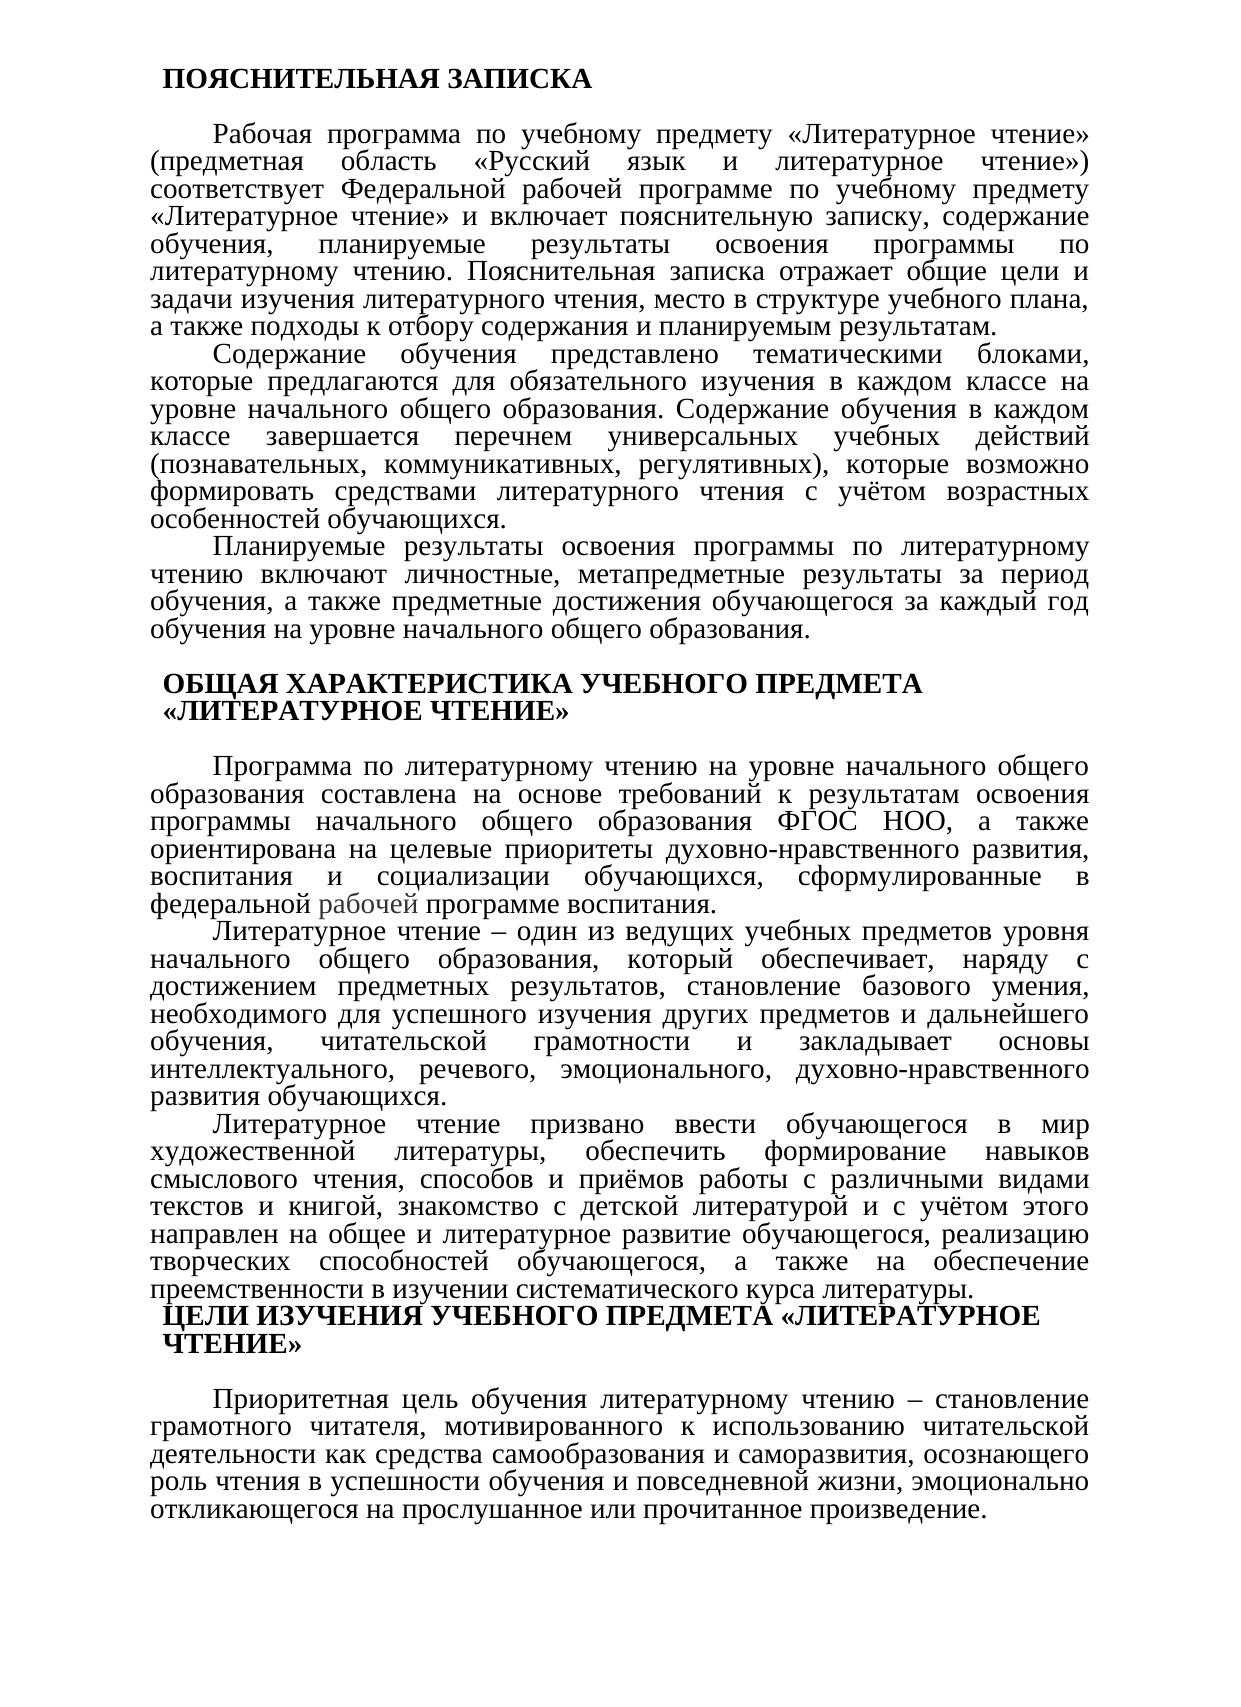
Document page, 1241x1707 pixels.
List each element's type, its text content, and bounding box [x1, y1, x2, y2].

text ПОЯСНИТЕЛЬНАЯ ЗАПИСКА [162, 66, 1090, 94]
text Приоритетная цель обучения литературному чтению – становление грамотного читателя, мотивированного к использованию читательской деятельности как средства самообразования и саморазвития, осознающего роль чтения в успешности обучения и повседневной жизни, эмоционально откликающегося на прослушанное или прочитанное произведение. [150, 1386, 1090, 1524]
text ОБЩАЯ ХАРАКТЕРИСТИКА УЧЕБНОГО ПРЕДМЕТА «ЛИТЕРАТУРНОЕ ЧТЕНИЕ» [162, 671, 1090, 726]
text Планируемые результаты освоения программы по литературному чтению включают личностные, метапредметные результаты за период обучения, а также предметные достижения обучающегося за каждый год обучения на уровне начального общего образования. [150, 534, 1090, 644]
text Литературное чтение – один из ведущих учебных предметов уровня начального общего образования, который обеспечивает, наряду с достижением предметных результатов, становление базового умения, необходимого для успешного изучения других предметов и дальнейшего обучения, читательской грамотности и закладывает основы интеллектуального, речевого, эмоционального, духовно-нравственного развития обучающихся. [150, 919, 1090, 1111]
text Литературное чтение призвано ввести обучающегося в мир художественной литературы, обеспечить формирование навыков смыслового чтения, способов и приёмов работы с различными видами текстов и книгой, знакомство с детской литературой и с учётом этого направлен на общее и литературное развитие обучающегося, реализацию творческих способностей обучающегося, а также на обеспечение преемственности в изучении систематического курса литературы. [150, 1111, 1090, 1304]
text Рабочая программа по учебному предмету «Литературное чтение» (предметная область «Русский язык и литературное чтение») соответствует Федеральной рабочей программе по учебному предмету «Литературное чтение» и включает пояснительную записку, содержание обучения, планируемые результаты освоения программы по литературному чтению. Пояснительная записка отражает общие цели и задачи изучения литературного чтения, место в структуре учебного плана, а также подходы к отбору содержания и планируемым результатам. [150, 121, 1090, 341]
text Содержание обучения представлено тематическими блоками, которые предлагаются для обязательного изучения в каждом классе на уровне начального общего образования. Содержание обучения в каждом классе завершается перечнем универсальных учебных действий (познавательных, коммуникативных, регулятивных), которые возможно формировать средствами литературного чтения с учётом возрастных особенностей обучающихся. [150, 341, 1090, 534]
text ЦЕЛИ ИЗУЧЕНИЯ УЧЕБНОГО ПРЕДМЕТА «ЛИТЕРАТУРНОЕ ЧТЕНИЕ» [162, 1304, 1090, 1359]
text Программа по литературному чтению на уровне начального общего образования составлена на основе требований к результатам освоения программы начального общего образования ФГОС НОО, а также ориентирована на целевые приоритеты духовно-нравственного развития, воспитания и социализации обучающихся, сформулированные в федеральной рабочей программе воспитания. [150, 754, 1090, 919]
